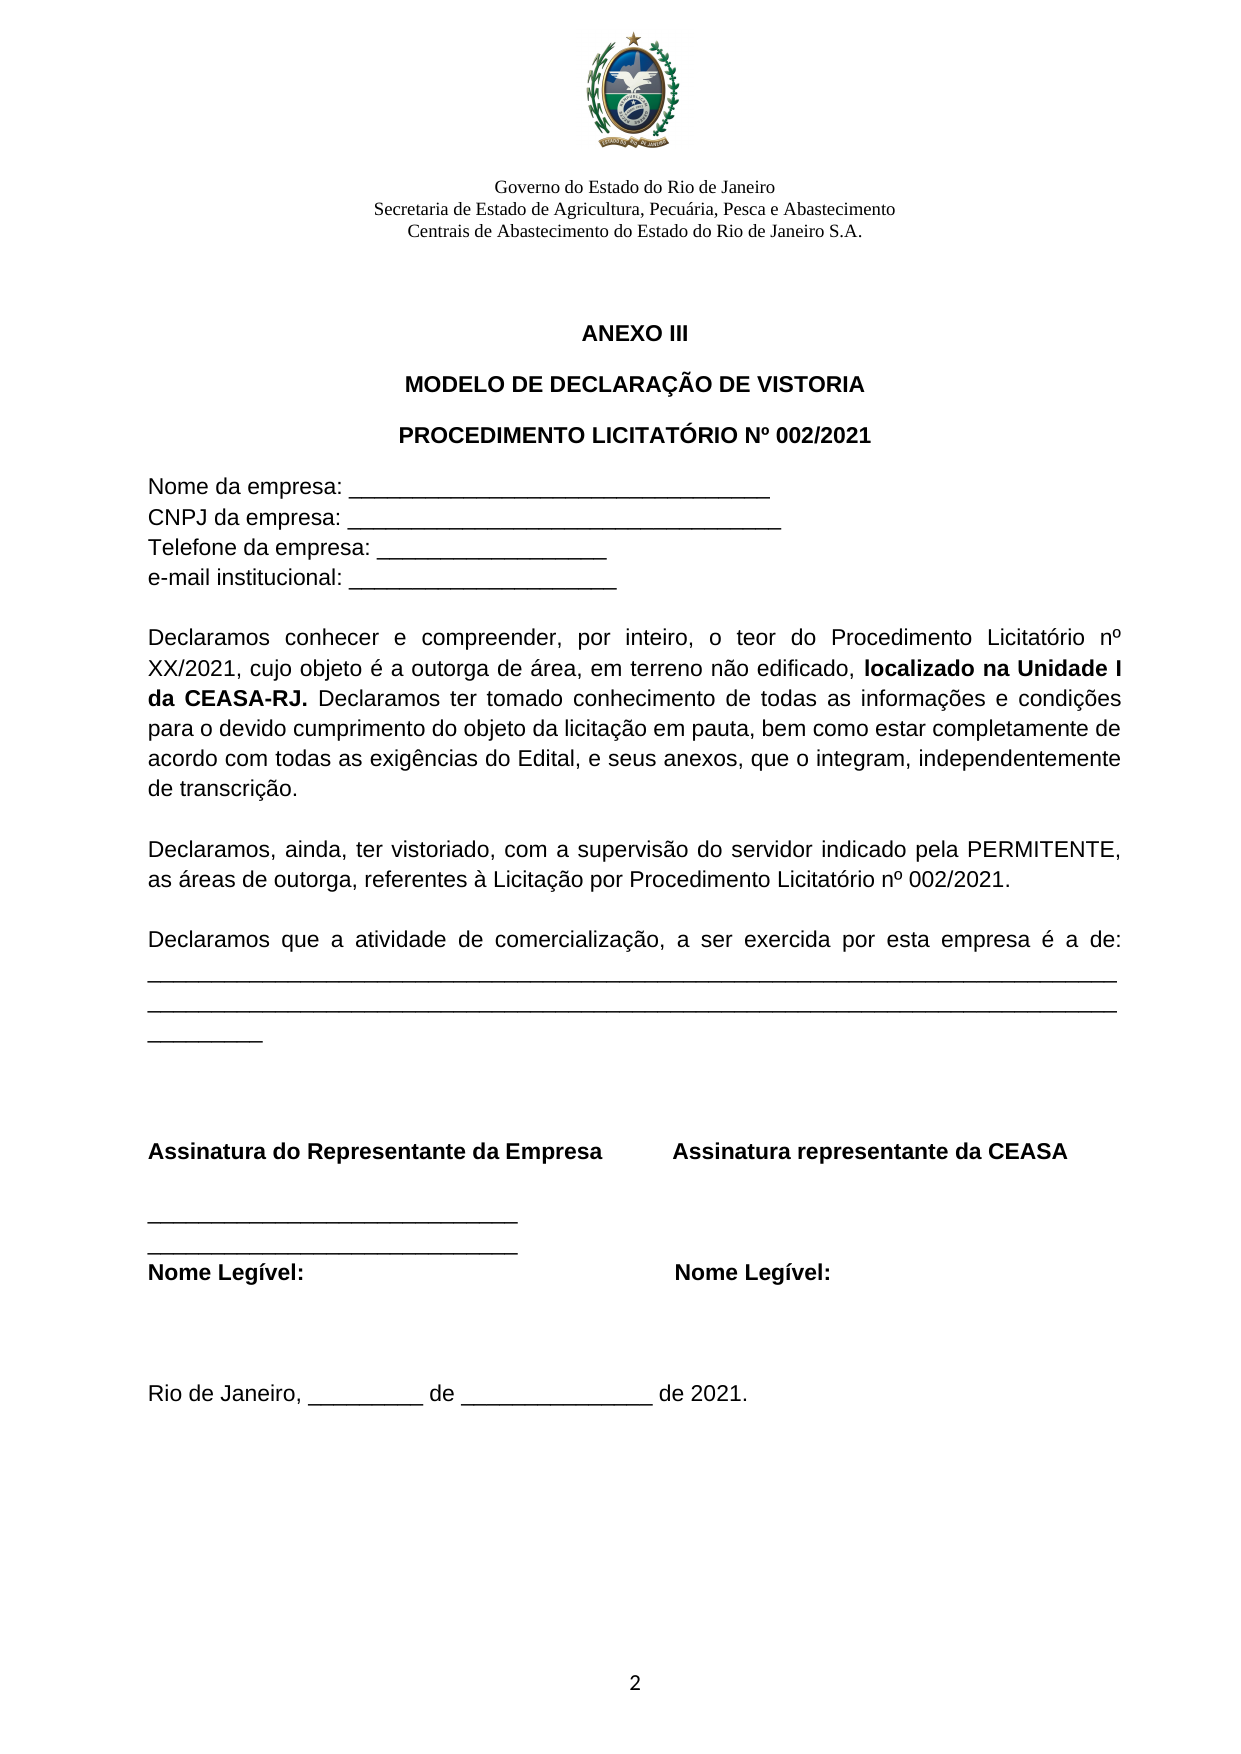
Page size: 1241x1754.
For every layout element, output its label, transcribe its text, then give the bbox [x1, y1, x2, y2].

text PROCEDIMENTO LICITATÓRIO Nº 002/2021 [148, 422, 1122, 448]
text _____________________________ _____________________________ [148, 1198, 1122, 1255]
picture [575, 29, 695, 149]
text Declaramos, ainda, ter vistoriado, com a supervisão do servidor indicado pela PERMITENTE, as áreas de outorga, referentes à Licitação por Procedimento Licitatório nº 002/2021. [148, 836, 1122, 892]
text CNPJ da empresa: __________________________________ [148, 503, 1122, 530]
text e-mail institucional: _____________________ [148, 564, 1122, 590]
text MODELO DE DECLARAÇÃO DE VISTORIA [148, 371, 1122, 397]
text Telefone da empresa: __________________ [148, 534, 1122, 560]
text Declaramos que a atividade de comercialização, a ser exercida por esta empresa é a de: _________________________________________________________________________________________________________________________________________________________________ [148, 926, 1122, 1043]
text ANEXO III [148, 320, 1122, 346]
text Declaramos conhecer e compreender, por inteiro, o teor do Procedimento Licitatório nº XX/2021, cujo objeto é a outorga de área, em terreno não edificado, localizado na Unidade I da CEASA-RJ. Declaramos ter tomado conhecimento de todas as informações e condições para o devido cumprimento do objeto da licitação em pauta, bem como estar completamente de acordo com todas as exigências do Edital, e seus anexos, que o integram, independentemente de transcrição. [148, 624, 1122, 802]
text Nome Legível: Nome Legível: [148, 1259, 1122, 1285]
text Assinatura do Representante da Empresa Assinatura representante da CEASA [148, 1138, 1122, 1164]
text Rio de Janeiro, _________ de _______________ de 2021. [148, 1379, 1122, 1406]
text Nome da empresa: _________________________________ [148, 473, 1122, 499]
